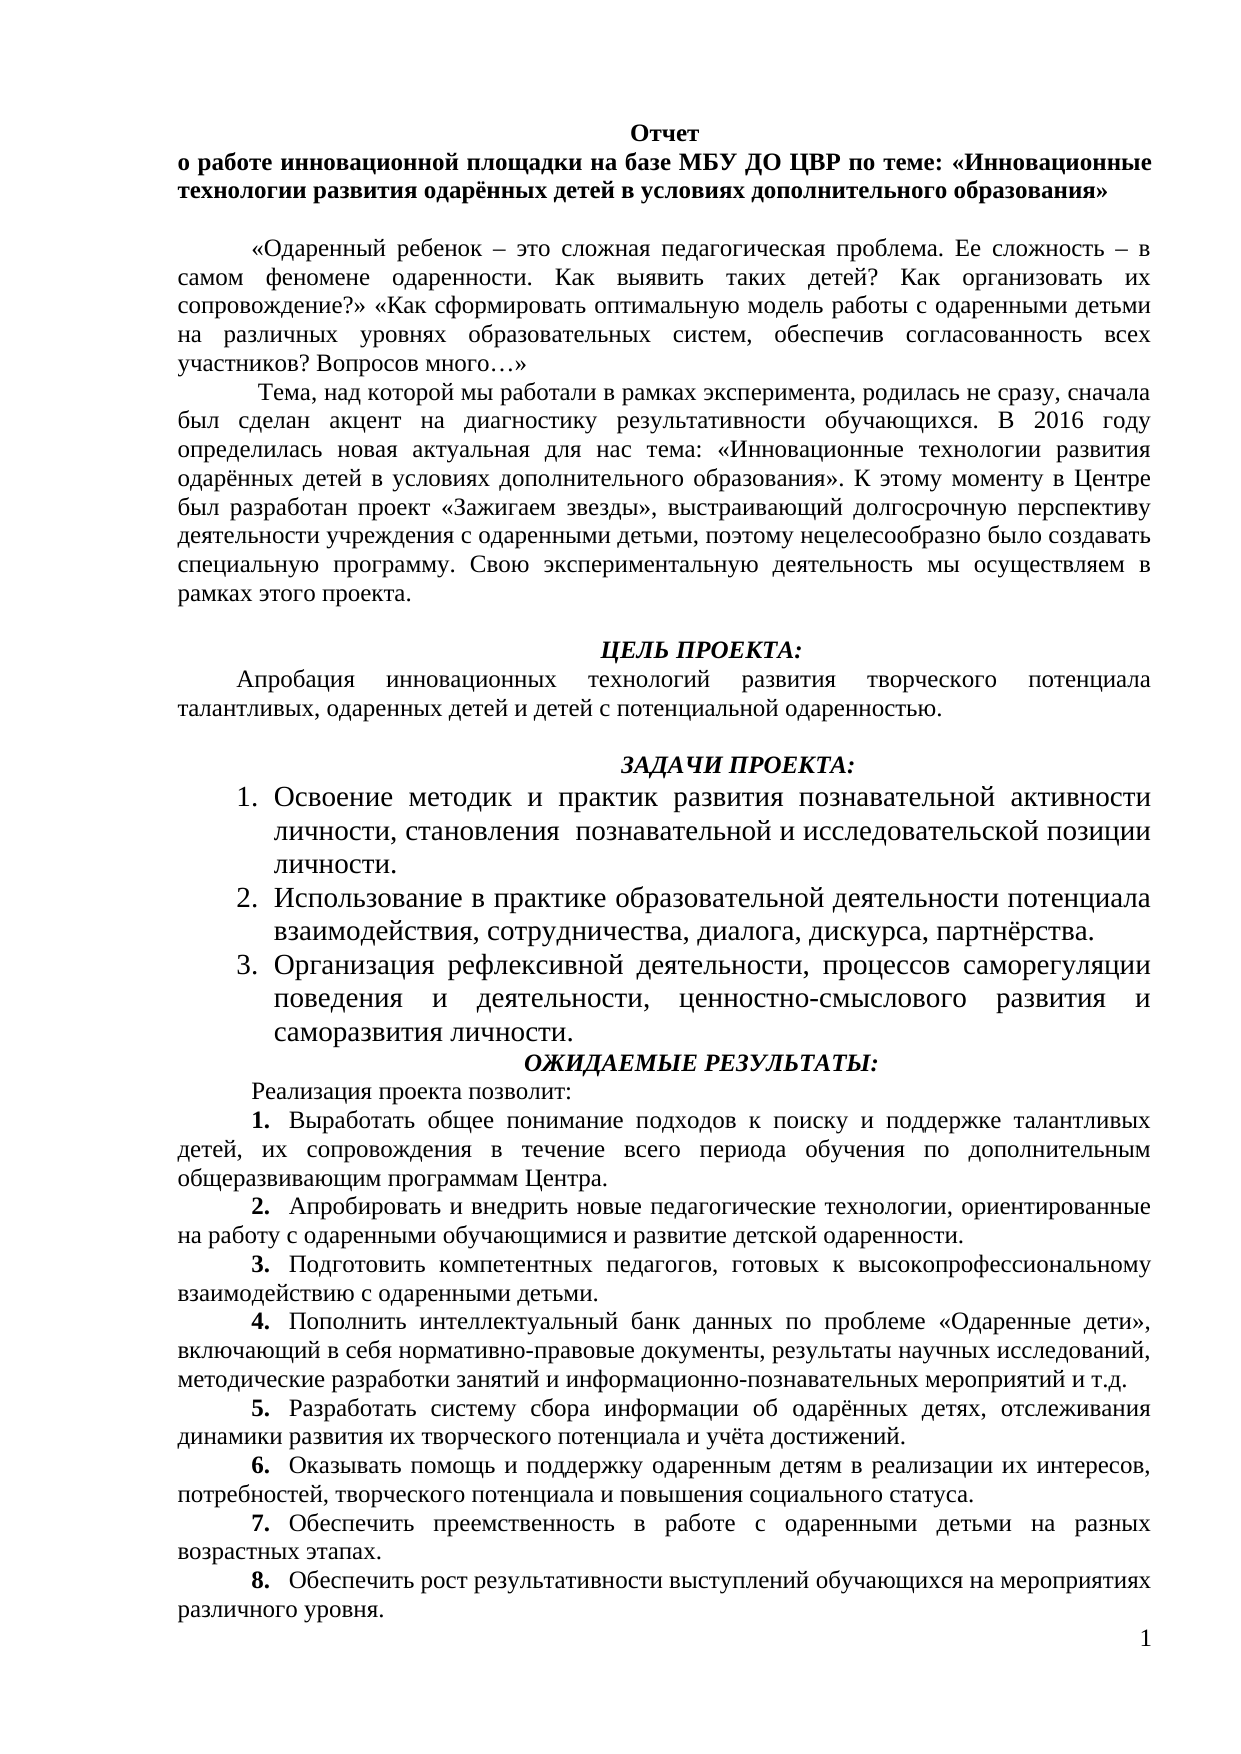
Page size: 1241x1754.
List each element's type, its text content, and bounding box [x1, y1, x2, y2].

list Разработать систему сбора информации об одарённых детях, отслеживания динамики развития их творческого потенциала и учёта достижений. [177, 1393, 1152, 1450]
text Реализация проекта позволит: [177, 1076, 1152, 1105]
list Освоение методик и практик развития познавательной активности личности, становления познавательной и исследовательской позиции личности. [236, 779, 1152, 880]
list Использование в практике образовательной деятельности потенциала взаимодействия, сотрудничества, диалога, дискурса, партнёрства. [236, 880, 1152, 947]
text Тема, над которой мы работали в рамках эксперимента, родилась не сразу, сначала был сделан акцент на диагностику результативности обучающихся. В 2016 году определилась новая актуальная для нас тема: «Инновационные технологии развития одарённых детей в условиях дополнительного образования». К этому моменту в Центре был разработан проект «Зажигаем звезды», выстраивающий долгосрочную перспективу деятельности учреждения с одаренными детьми, поэтому нецелесообразно было создавать специальную программу. Свою экспериментальную деятельность мы осуществляем в рамках этого проекта. [177, 377, 1152, 607]
list Апробировать и внедрить новые педагогические технологии, ориентированные на работу с одаренными обучающимися и развитие детской одаренности. [177, 1191, 1152, 1249]
list Подготовить компетентных педагогов, готовых к высокопрофессиональному взаимодействию с одаренными детьми. [177, 1249, 1152, 1306]
text Отчет [177, 118, 1152, 147]
list Организация рефлексивной деятельности, процессов саморегуляции поведения и деятельности, ценностно-смыслового развития и саморазвития личности. [236, 947, 1152, 1048]
text ОЖИДАЕМЫЕ РЕЗУЛЬТАТЫ: [177, 1048, 1152, 1076]
list Оказывать помощь и поддержку одаренным детям в реализации их интересов, потребностей, творческого потенциала и повышения социального статуса. [177, 1450, 1152, 1508]
list Пополнить интеллектуальный банк данных по проблеме «Одаренные дети», включающий в себя нормативно-правовые документы, результаты научных исследований, методические разработки занятий и информационно-познавательных мероприятий и т.д. [177, 1306, 1152, 1393]
text «Одаренный ребенок – это сложная педагогическая проблема. Ее сложность – в самом феномене одаренности. Как выявить таких детей? Как организовать их сопровождение?» «Как сформировать оптимальную модель работы с одаренными детьми на различных уровнях образовательных систем, обеспечив согласованность всех участников? Вопросов много…» [177, 233, 1152, 377]
list Выработать общее понимание подходов к поиску и поддержке талантливых детей, их сопровождения в течение всего периода обучения по дополнительным общеразвивающим программам Центра. [177, 1105, 1152, 1191]
list Обеспечить рост результативности выступлений обучающихся на мероприятиях различного уровня. [177, 1565, 1152, 1623]
text о работе инновационной площадки на базе МБУ ДО ЦВР по теме: «Инновационные технологии развития одарённых детей в условиях дополнительного образования» [177, 147, 1152, 204]
text Апробация инновационных технологий развития творческого потенциала талантливых, одаренных детей и детей с потенциальной одаренностью. [177, 664, 1152, 722]
text ЗАДАЧИ ПРОЕКТА: [251, 751, 1152, 779]
text ЦЕЛЬ ПРОЕКТА: [177, 636, 1152, 664]
list Обеспечить преемственность в работе с одаренными детьми на разных возрастных этапах. [177, 1508, 1152, 1565]
